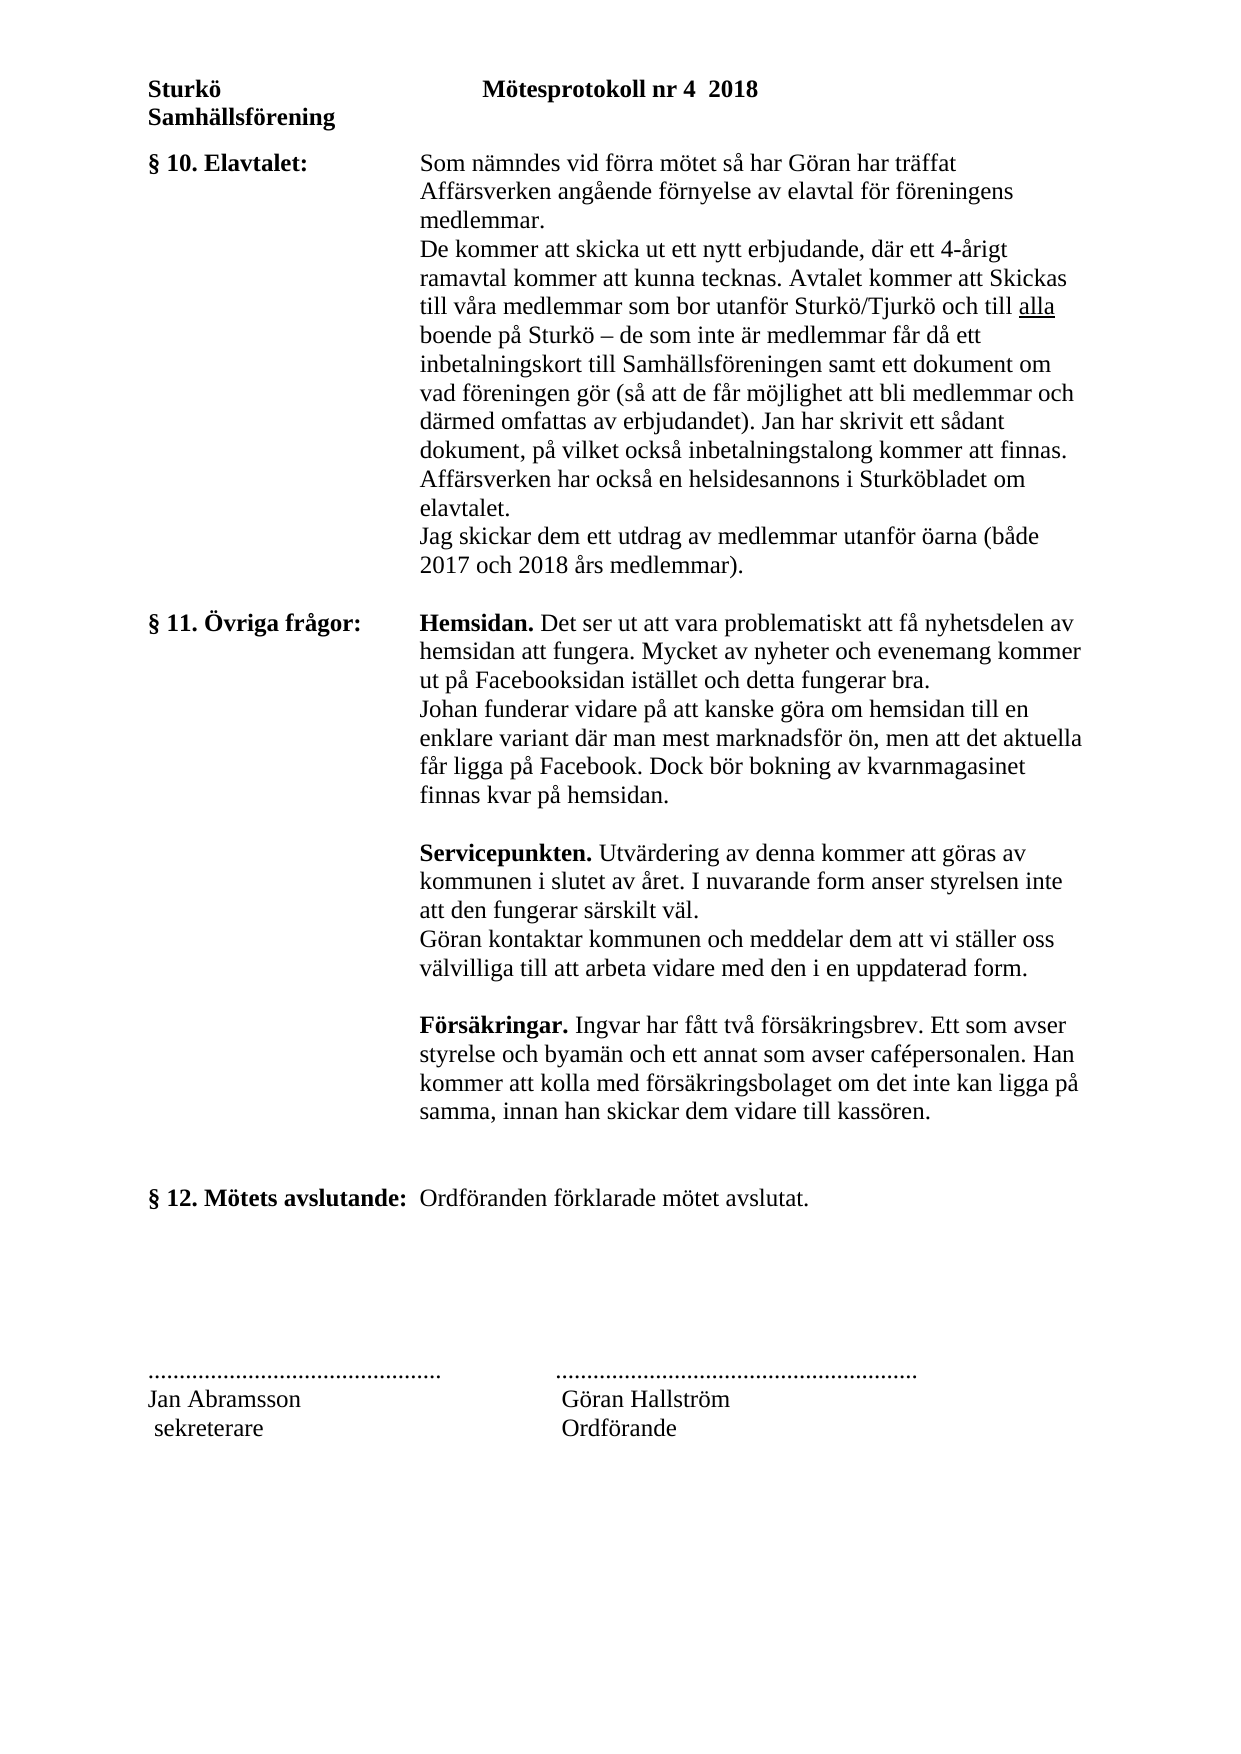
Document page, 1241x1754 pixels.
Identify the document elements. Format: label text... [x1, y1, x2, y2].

text Jan Abramsson Göran Hallström [148, 1384, 1093, 1413]
text Servicepunkten. Utvärdering av denna kommer att göras av kommunen i slutet av året. I nuvarande form anser styrelsen inte att den fungerar särskilt väl. [419, 838, 1093, 924]
text Johan funderar vidare på att kanske göra om hemsidan till en enklare variant där man mest marknadsför ön, men att det aktuella får ligga på Facebook. Dock bör bokning av kvarnmagasinet finnas kvar på hemsidan. [419, 694, 1093, 809]
text § 10. Elavtalet: Som nämndes vid förra mötet så har Göran har träffat Affärsverken angående förnyelse av elavtal för föreningens medlemmar. [148, 148, 1093, 234]
text § 11. Övriga frågor: Hemsidan. Det ser ut att vara problematiskt att få nyhetsdelen av hemsidan att fungera. Mycket av nyheter och evenemang kommer ut på Facebooksidan istället och detta fungerar bra. [148, 608, 1093, 694]
text Jag skickar dem ett utdrag av medlemmar utanför öarna (både 2017 och 2018 års medlemmar). [419, 521, 1093, 579]
text Försäkringar. Ingvar har fått två försäkringsbrev. Ett som avser styrelse och byamän och ett annat som avser cafépersonalen. Han kommer att kolla med försäkringsbolaget om det inte kan ligga på samma, innan han skickar dem vidare till kassören. [419, 1010, 1093, 1125]
text Göran kontaktar kommunen och meddelar dem att vi ställer oss välvilliga till att arbeta vidare med den i en uppdaterad form. [419, 924, 1093, 981]
text De kommer att skicka ut ett nytt erbjudande, där ett 4-årigt ramavtal kommer att kunna tecknas. Avtalet kommer att Skickas till våra medlemmar som bor utanför Sturkö/Tjurkö och till alla boende på Sturkö – de som inte är medlemmar får då ett inbetalningskort till Samhällsföreningen samt ett dokument om vad föreningen gör (så att de får möjlighet att bli medlemmar och därmed omfattas av erbjudandet). Jan har skrivit ett sådant dokument, på vilket också inbetalningstalong kommer att finnas. [148, 234, 1093, 464]
text sekreterare Ordförande [148, 1413, 1093, 1441]
text Affärsverken har också en helsidesannons i Sturköbladet om elavtalet. [419, 464, 1093, 521]
text ............................................... .......................................................... [148, 1355, 1093, 1384]
text § 12. Mötets avslutande: Ordföranden förklarade mötet avslutat. [148, 1183, 1093, 1211]
